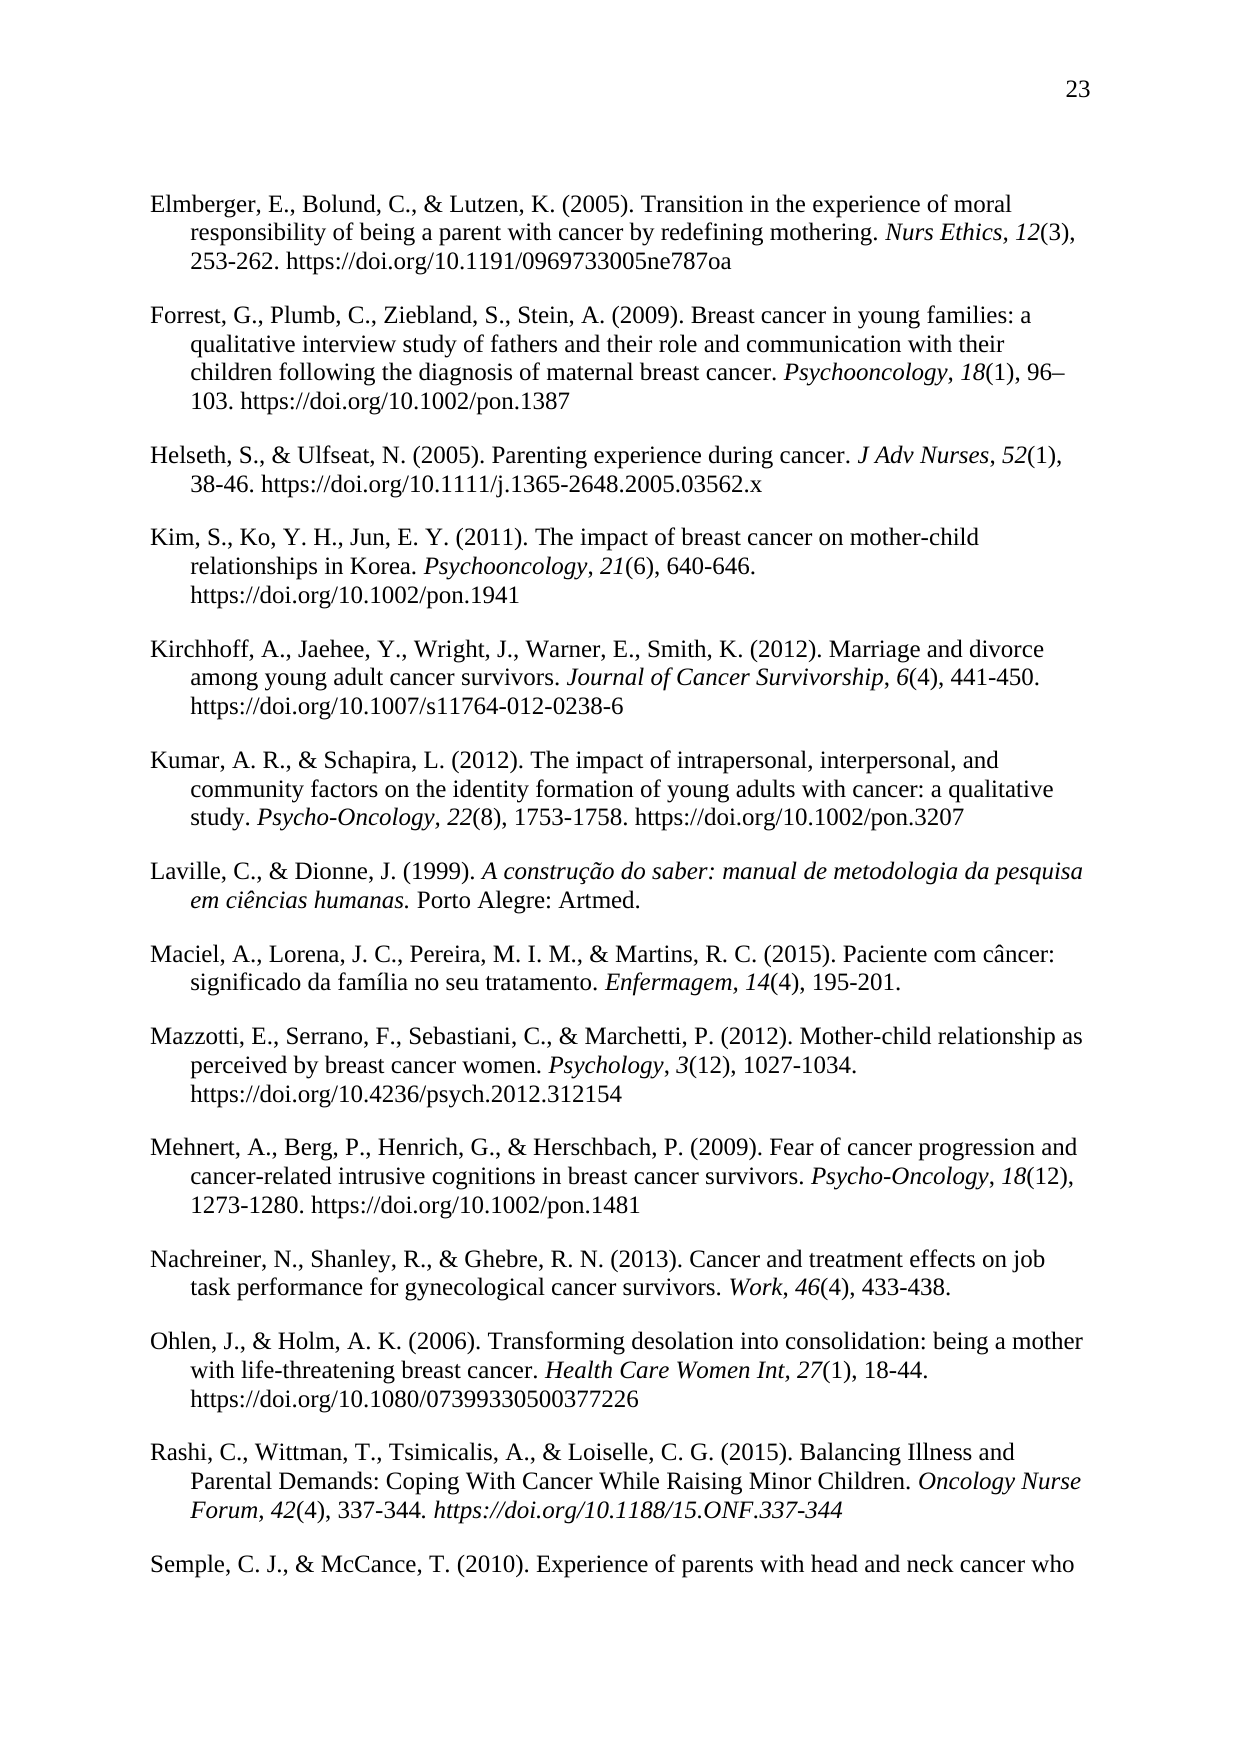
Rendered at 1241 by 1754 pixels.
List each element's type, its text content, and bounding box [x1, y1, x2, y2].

text Laville, C., & Dionne, J. (1999). A construção do saber: manual de metodologia da pesquisa em ciências humanas. Porto Alegre: Artmed. [150, 856, 1090, 914]
text Mazzotti, E., Serrano, F., Sebastiani, C., & Marchetti, P. (2012). Mother-child relationship as perceived by breast cancer women. Psychology, 3(12), 1027-1034. https://doi.org/10.4236/psych.2012.312154 [150, 1021, 1090, 1107]
text Kim, S., Ko, Y. H., Jun, E. Y. (2011). The impact of breast cancer on mother-child relationships in Korea. Psychooncology, 21(6), 640-646. https://doi.org/10.1002/pon.1941 [150, 522, 1090, 609]
text Kumar, A. R., & Schapira, L. (2012). The impact of intrapersonal, interpersonal, and community factors on the identity formation of young adults with cancer: a qualitative study. Psycho-Oncology, 22(8), 1753-1758. https://doi.org/10.1002/pon.3207 [150, 745, 1090, 831]
text Mehnert, A., Berg, P., Henrich, G., & Herschbach, P. (2009). Fear of cancer progression and cancer-related intrusive cognitions in breast cancer survivors. Psycho-Oncology, 18(12), 1273-1280. https://doi.org/10.1002/pon.1481 [150, 1132, 1090, 1219]
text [150, 1549, 1090, 1577]
text Forrest, G., Plumb, C., Ziebland, S., Stein, A. (2009). Breast cancer in young families: a qualitative interview study of fathers and their role and communication with their children following the diagnosis of maternal breast cancer. Psychooncology, 18(1), 96–103. https://doi.org/10.1002/pon.1387 [150, 300, 1090, 415]
text Elmberger, E., Bolund, C., & Lutzen, K. (2005). Transition in the experience of moral responsibility of being a parent with cancer by redefining mothering. Nurs Ethics, 12(3), 253-262. https://doi.org/10.1191/0969733005ne787oa [150, 189, 1090, 275]
text Rashi, C., Wittman, T., Tsimicalis, A., & Loiselle, C. G. (2015). Balancing Illness and Parental Demands: Coping With Cancer While Raising Minor Children. Oncology Nurse Forum, 42(4), 337-344. https://doi.org/10.1188/15.ONF.337-344 [150, 1437, 1090, 1524]
text Maciel, A., Lorena, J. C., Pereira, M. I. M., & Martins, R. C. (2015). Paciente com câncer: significado da família no seu tratamento. Enfermagem, 14(4), 195-201. [150, 939, 1090, 996]
text Nachreiner, N., Shanley, R., & Ghebre, R. N. (2013). Cancer and treatment effects on job task performance for gynecological cancer survivors. Work, 46(4), 433-438. [150, 1244, 1090, 1301]
text Helseth, S., & Ulfseat, N. (2005). Parenting experience during cancer. J Adv Nurses, 52(1), 38-46. https://doi.org/10.1111/j.1365-2648.2005.03562.x [150, 440, 1090, 497]
text Kirchhoff, A., Jaehee, Y., Wright, J., Warner, E., Smith, K. (2012). Marriage and divorce among young adult cancer survivors. Journal of Cancer Survivorship, 6(4), 441-450. https://doi.org/10.1007/s11764-012-0238-6 [150, 634, 1090, 720]
text Ohlen, J., & Holm, A. K. (2006). Transforming desolation into consolidation: being a mother with life-threatening breast cancer. Health Care Women Int, 27(1), 18-44. https://doi.org/10.1080/07399330500377226 [150, 1326, 1090, 1412]
